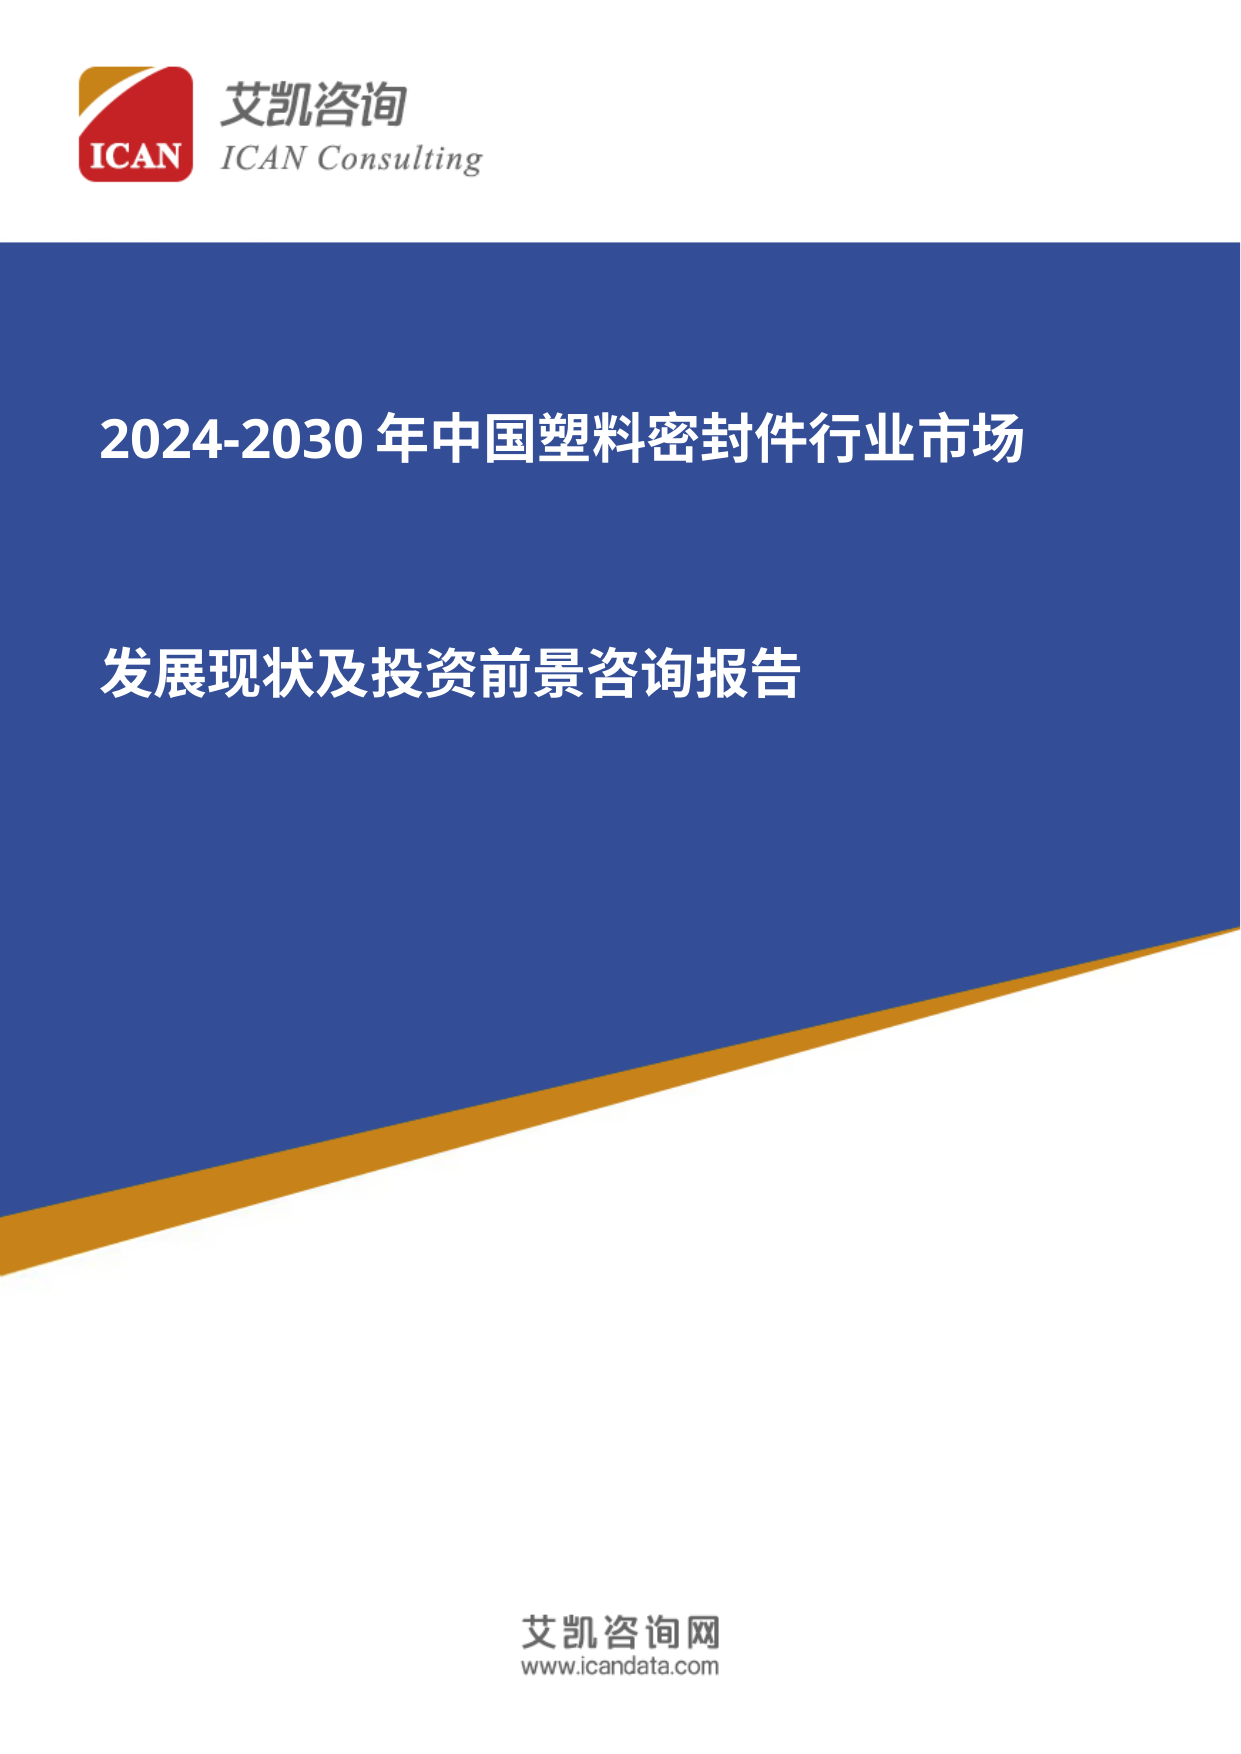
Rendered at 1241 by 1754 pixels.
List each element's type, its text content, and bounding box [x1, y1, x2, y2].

subtitle 2024-2030年中国塑料密封件行业市场发展现状及投资前景咨询报告 [99, 386, 1053, 718]
picture [0, 5, 1241, 1754]
